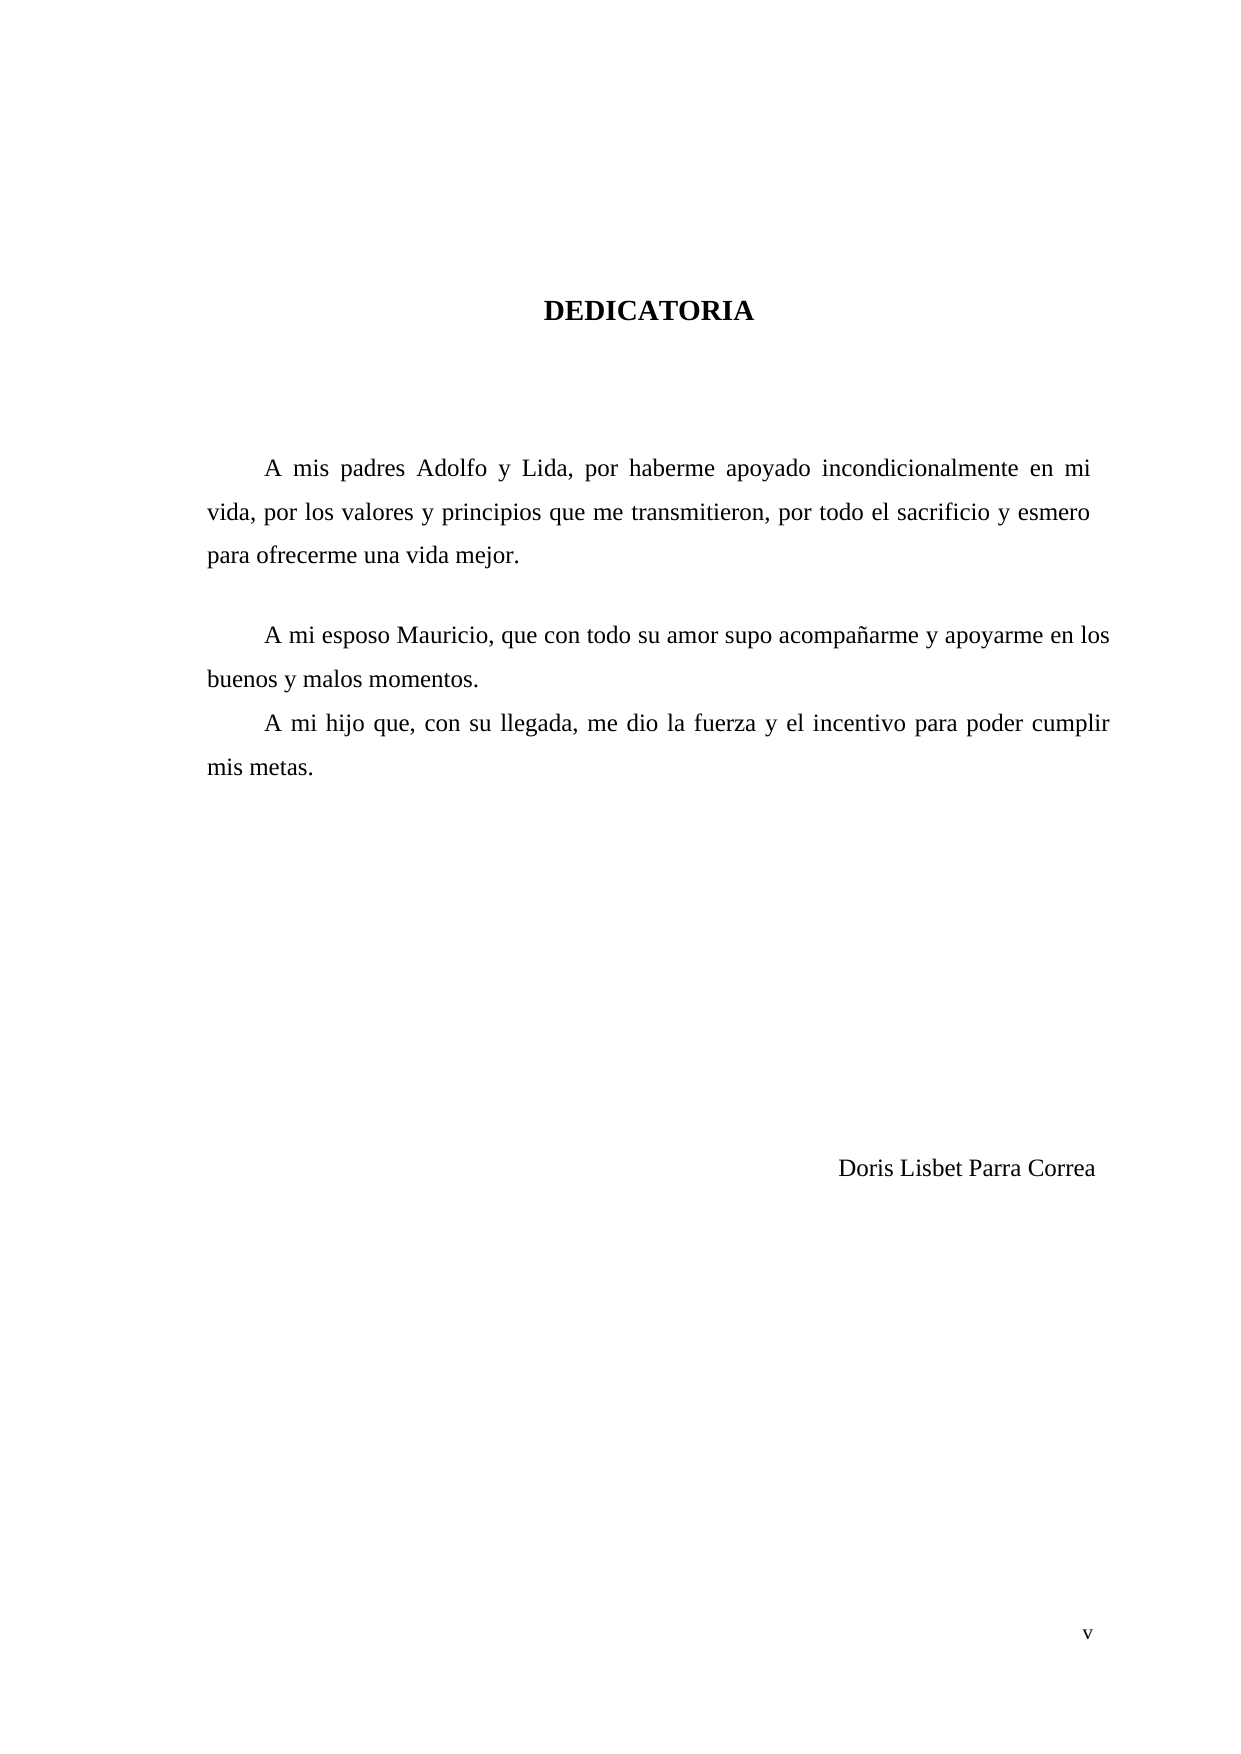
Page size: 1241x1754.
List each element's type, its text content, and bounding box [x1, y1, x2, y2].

text A mi esposo Mauricio, que con todo su amor supo acompañarme y apoyarme en los buenos y malos momentos. [207, 621, 1112, 693]
text A mis padres Adolfo y Lida, por haberme apoyado incondicionalmente en mi vida, por los valores y principios que me transmitieron, por todo el sacrificio y esmero para ofrecerme una vida mejor. [207, 453, 1091, 569]
text A mi hijo que, con su llegada, me dio la fuerza y el incentivo para poder cumplir mis metas. [207, 708, 1112, 781]
text Doris Lisbet Parra Correa [205, 1153, 1096, 1182]
text DEDICATORIA [205, 293, 1093, 327]
